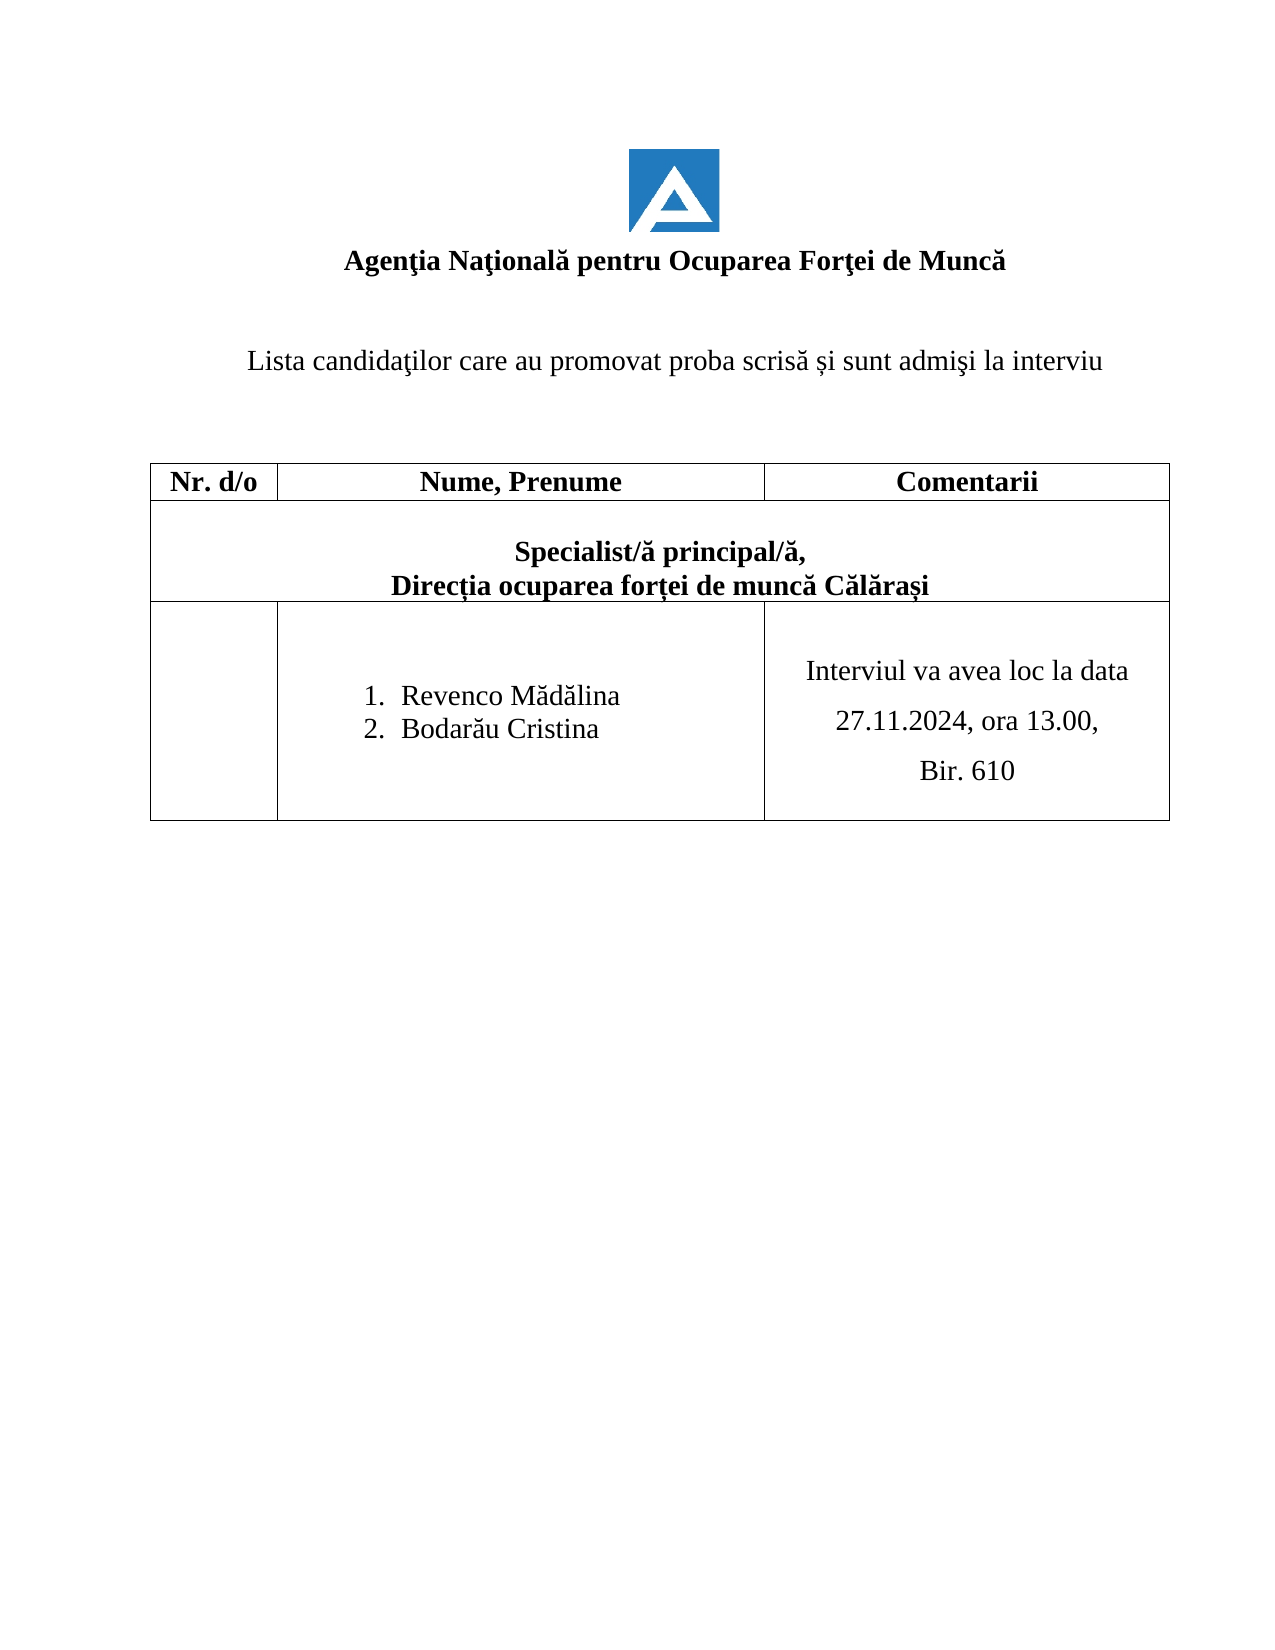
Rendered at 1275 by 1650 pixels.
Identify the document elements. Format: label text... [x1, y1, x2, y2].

picture [629, 149, 720, 230]
table_cell Interviul va avea loc la data 27.11.2024, ora 13.00, Bir. 610 [765, 602, 1169, 820]
table_cell [151, 602, 277, 820]
table_cell Specialist/ă principal/ă, Direcția ocuparea forței de muncă Călărași [151, 501, 1169, 601]
table_header Comentarii [765, 464, 1169, 499]
table_header Nume, Prenume [278, 464, 764, 499]
table_cell Revenco Mădălina Bodarău Cristina [278, 602, 764, 820]
text Agenţia Naţională pentru Ocuparea Forţei de Muncă [150, 243, 1200, 276]
table_header Nr. d/o [151, 464, 277, 499]
text Lista candidaţilor care au promovat proba scrisă și sunt admişi la interviu [150, 343, 1200, 377]
